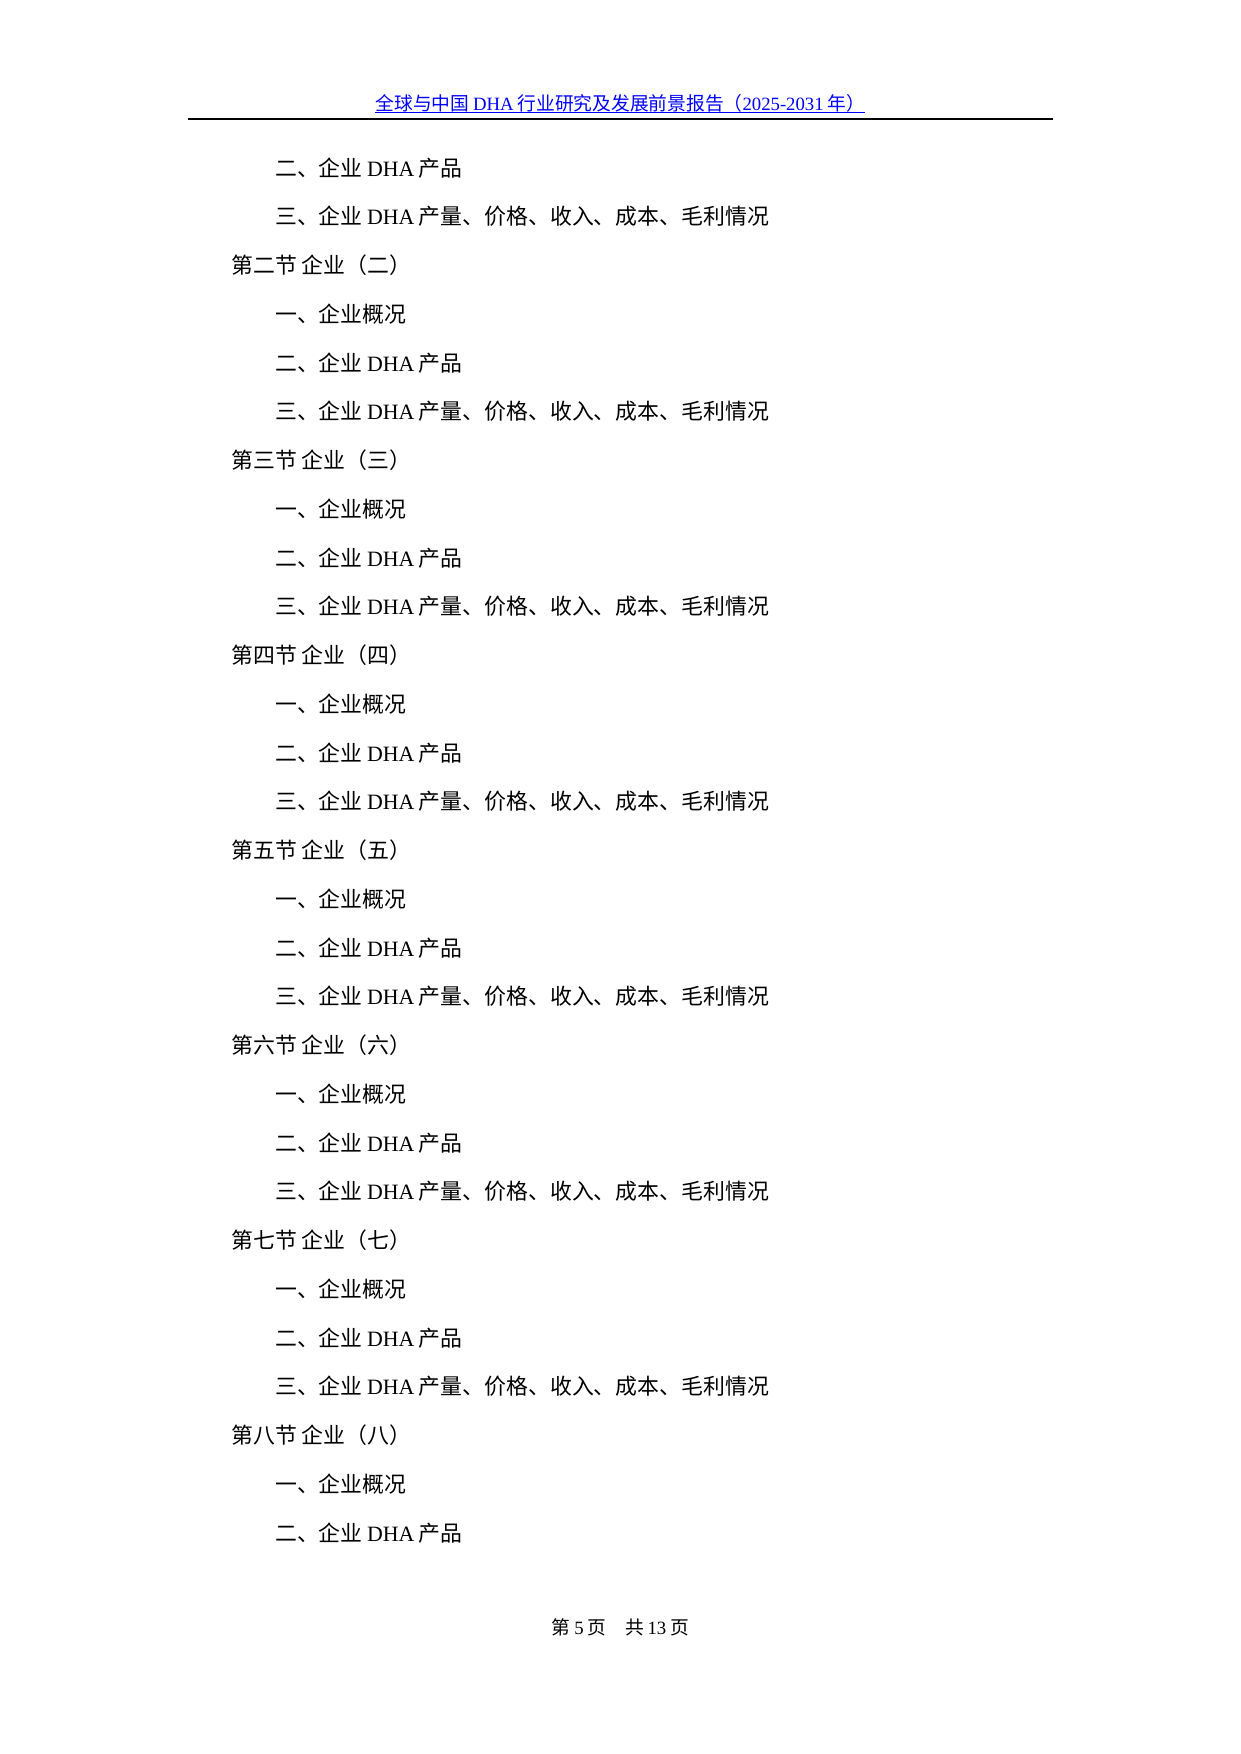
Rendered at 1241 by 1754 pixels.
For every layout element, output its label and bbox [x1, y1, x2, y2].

text [187, 150, 1053, 1548]
